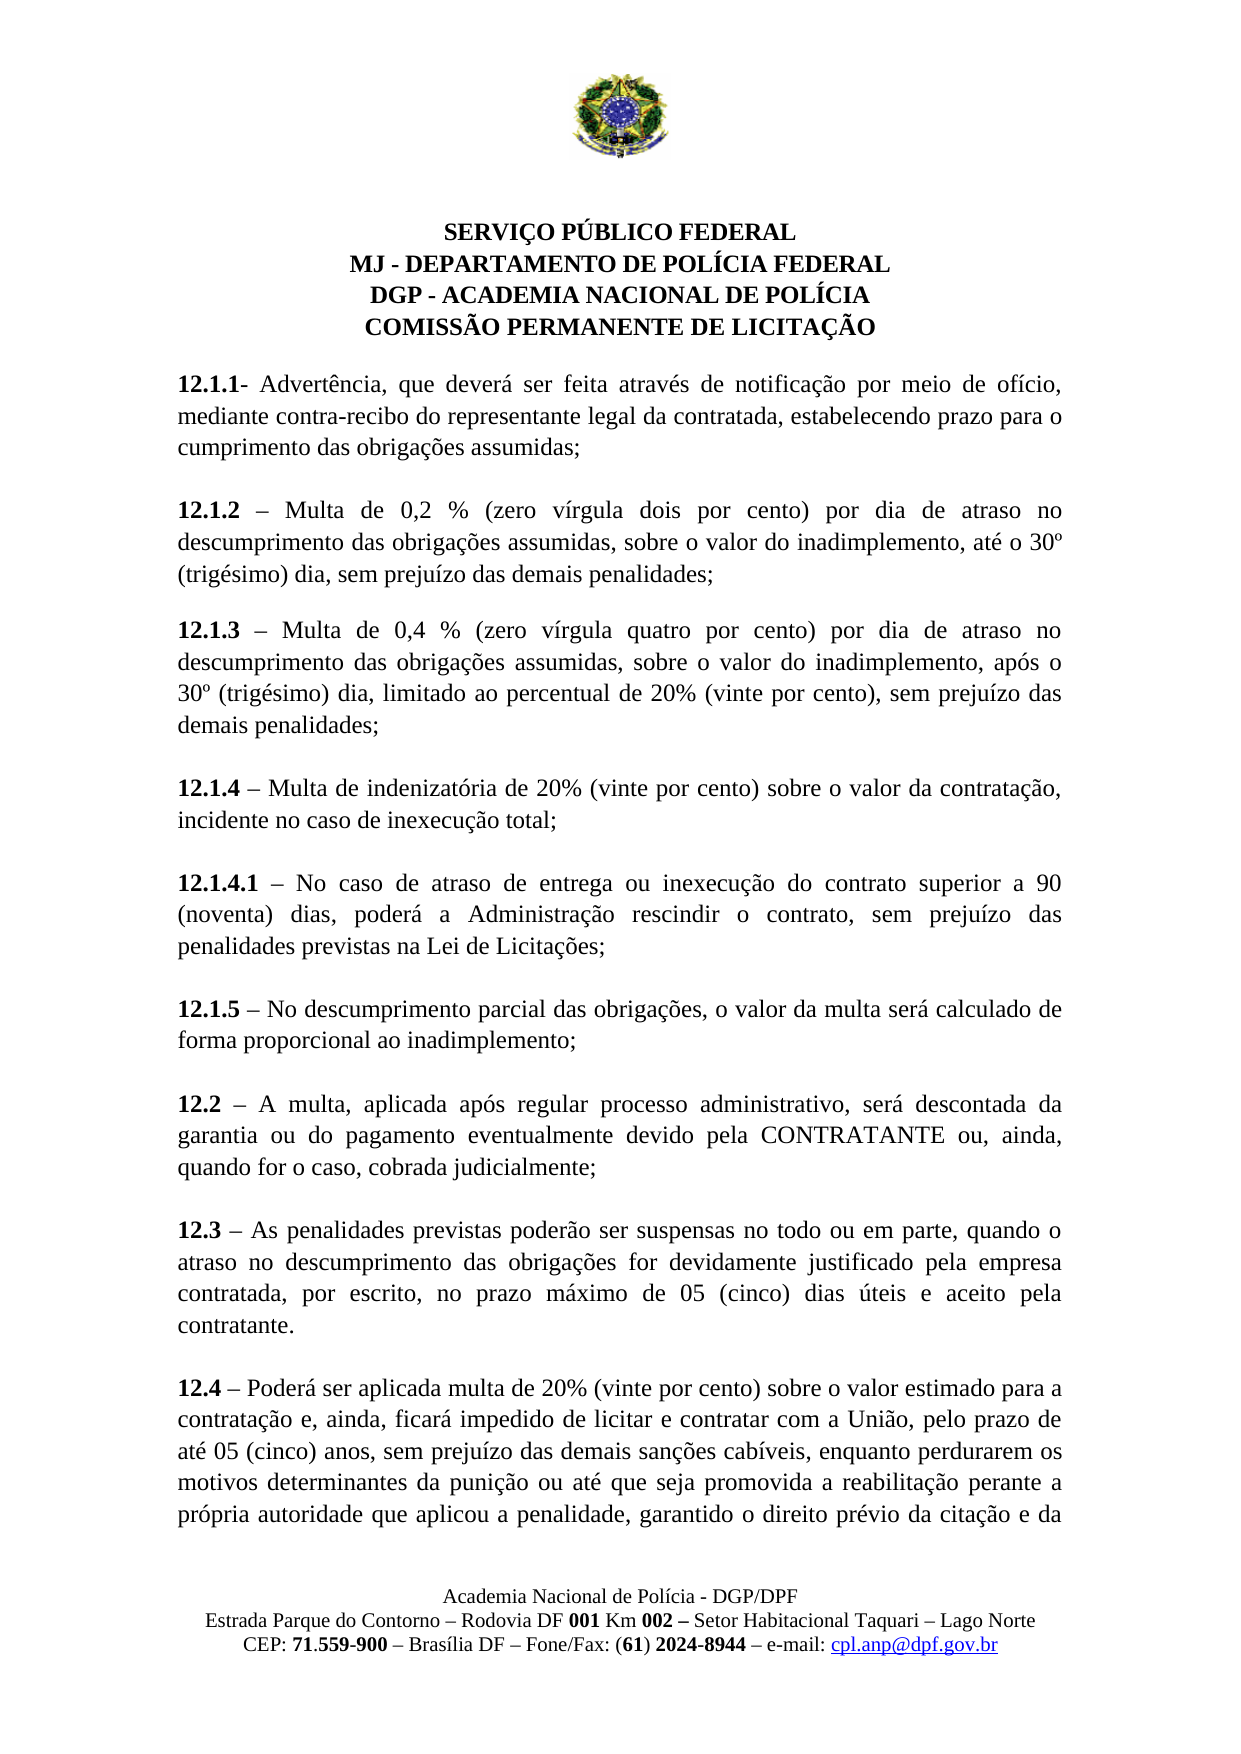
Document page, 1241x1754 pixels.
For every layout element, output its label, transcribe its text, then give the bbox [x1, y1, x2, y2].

text 12.1.5 – No descumprimento parcial das obrigações, o valor da multa será calculado de forma proporcional ao inadimplemento; [177, 994, 1063, 1054]
text 12.3 – As penalidades previstas poderão ser suspensas no todo ou em parte, quando o atraso no descumprimento das obrigações for devidamente justificado pela empresa contratada, por escrito, no prazo máximo de 05 (cinco) dias úteis e aceito pela contratante. [177, 1215, 1063, 1338]
text 12.2 – A multa, aplicada após regular processo administrativo, será descontada da garantia ou do pagamento eventualmente devido pela CONTRATANTE ou, ainda, quando for o caso, cobrada judicialmente; [177, 1089, 1063, 1181]
text 12.1.3 – Multa de 0,4 % (zero vírgula quatro por cento) por dia de atraso no descumprimento das obrigações assumidas, sobre o valor do inadimplemento, após o 30º (trigésimo) dia, limitado ao percentual de 20% (vinte por cento), sem prejuízo das demais penalidades; [177, 615, 1063, 739]
text 12.1.4.1 – No caso de atraso de entrega ou inexecução do contrato superior a 90 (noventa) dias, poderá a Administração rescindir o contrato, sem prejuízo das penalidades previstas na Lei de Licitações; [177, 868, 1063, 960]
text 12.1.2 – Multa de 0,2 % (zero vírgula dois por cento) por dia de atraso no descumprimento das obrigações assumidas, sobre o valor do inadimplemento, até o 30º (trigésimo) dia, sem prejuízo das demais penalidades; [177, 496, 1063, 587]
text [177, 1373, 1063, 1528]
text 12.1.4 – Multa de indenizatória de 20% (vinte por cento) sobre o valor da contratação, incidente no caso de inexecução total; [177, 773, 1063, 833]
text 12.1.1- Advertência, que deverá ser feita através de notificação por meio de ofício, mediante contra-recibo do representante legal da contratada, estabelecendo prazo para o cumprimento das obrigações assumidas; [177, 369, 1063, 461]
